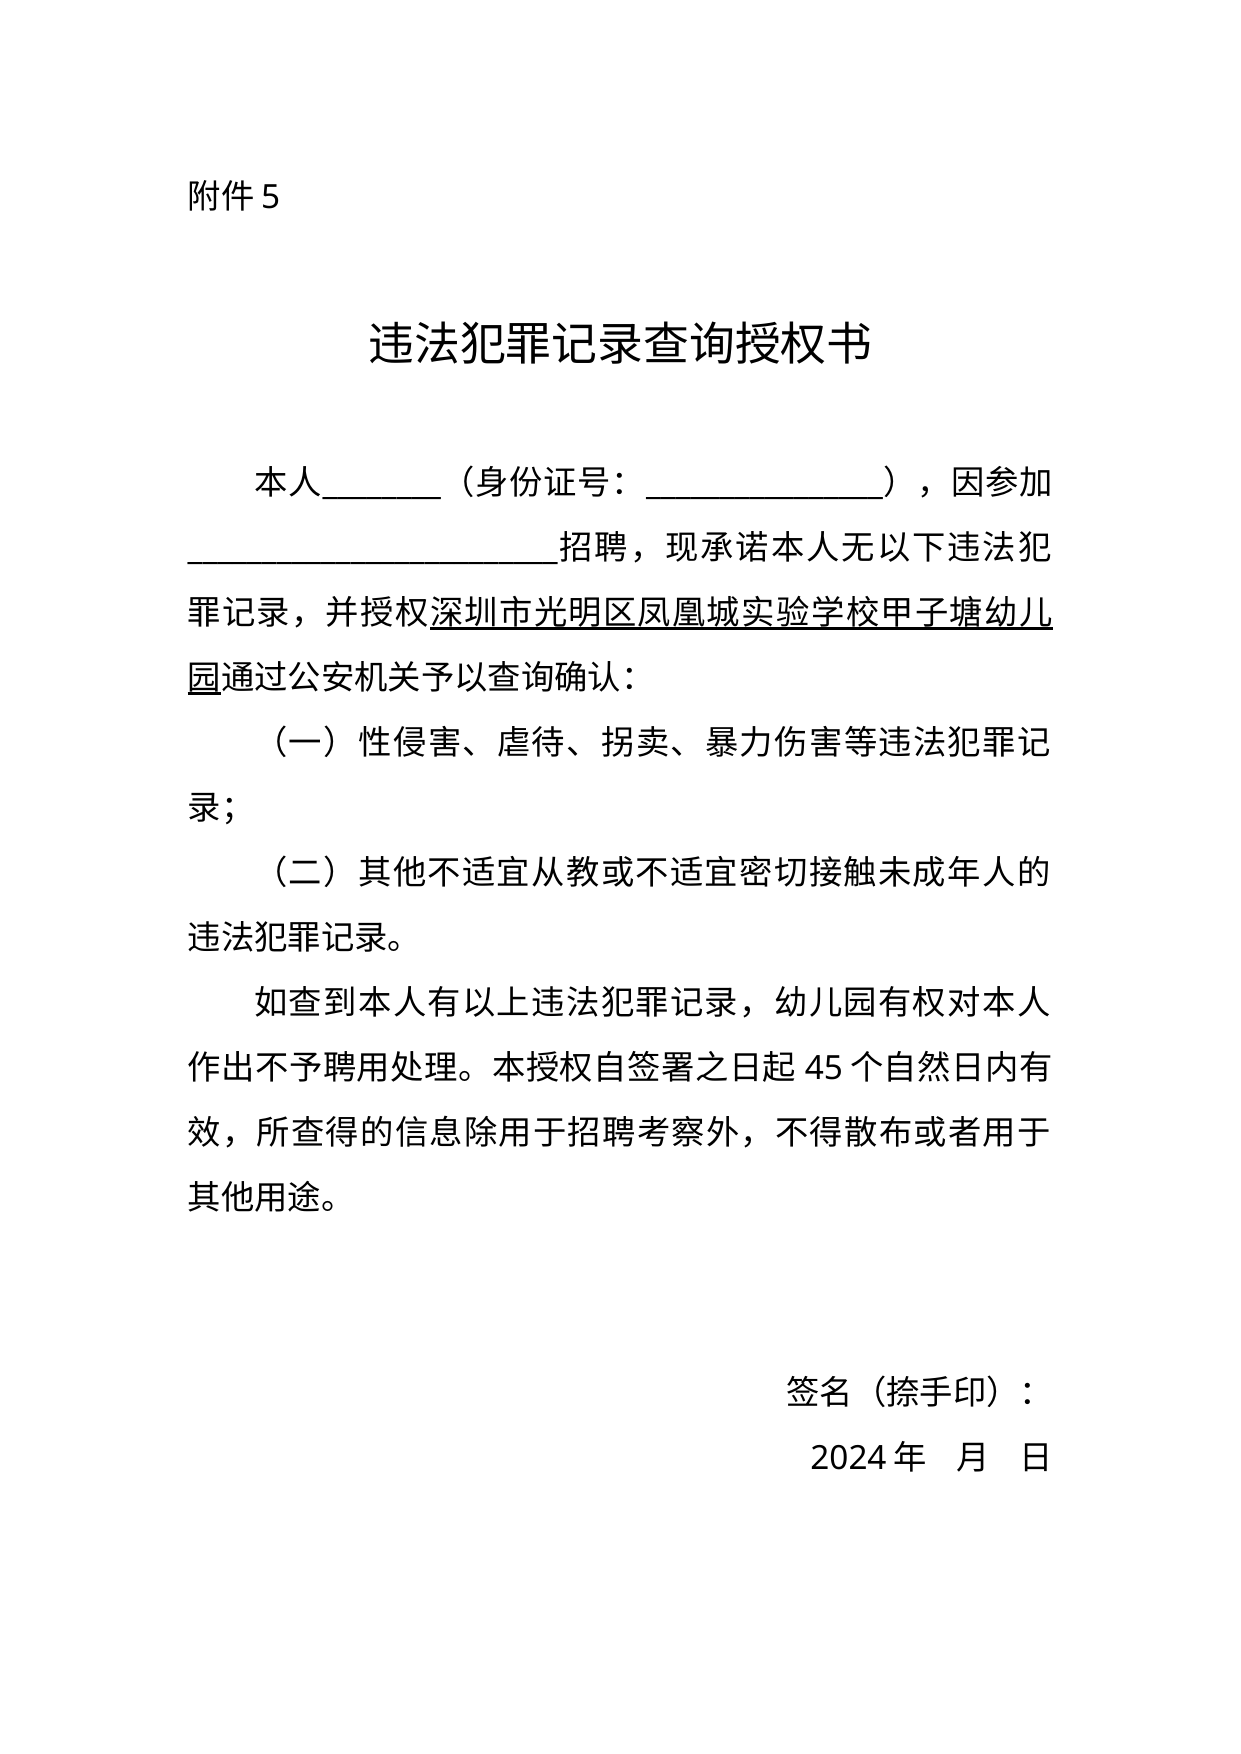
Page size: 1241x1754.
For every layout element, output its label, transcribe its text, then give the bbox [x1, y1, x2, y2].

text （一）性侵害、虐待、拐卖、暴力伤害等违法犯罪记录； [187, 708, 1053, 838]
text 如查到本人有以上违法犯罪记录，幼儿园有权对本人作出不予聘用处理。本授权自签署之日起45个自然日内有效，所查得的信息除用于招聘考察外，不得散布或者用于其他用途。 [187, 968, 1053, 1228]
text 签名（捺手印）： [187, 1358, 1053, 1423]
text 附件5 [187, 162, 1053, 227]
text 本人________（身份证号：________________），因参加_________________________招聘，现承诺本人无以下违法犯罪记录，并授权深圳市光明区凤凰城实验学校甲子塘幼儿园通过公安机关予以查询确认： [187, 448, 1053, 708]
text 2024年 月 日 [187, 1423, 1053, 1488]
text 违法犯罪记录查询授权书 [187, 292, 1053, 389]
text （二）其他不适宜从教或不适宜密切接触未成年人的违法犯罪记录。 [187, 838, 1053, 968]
